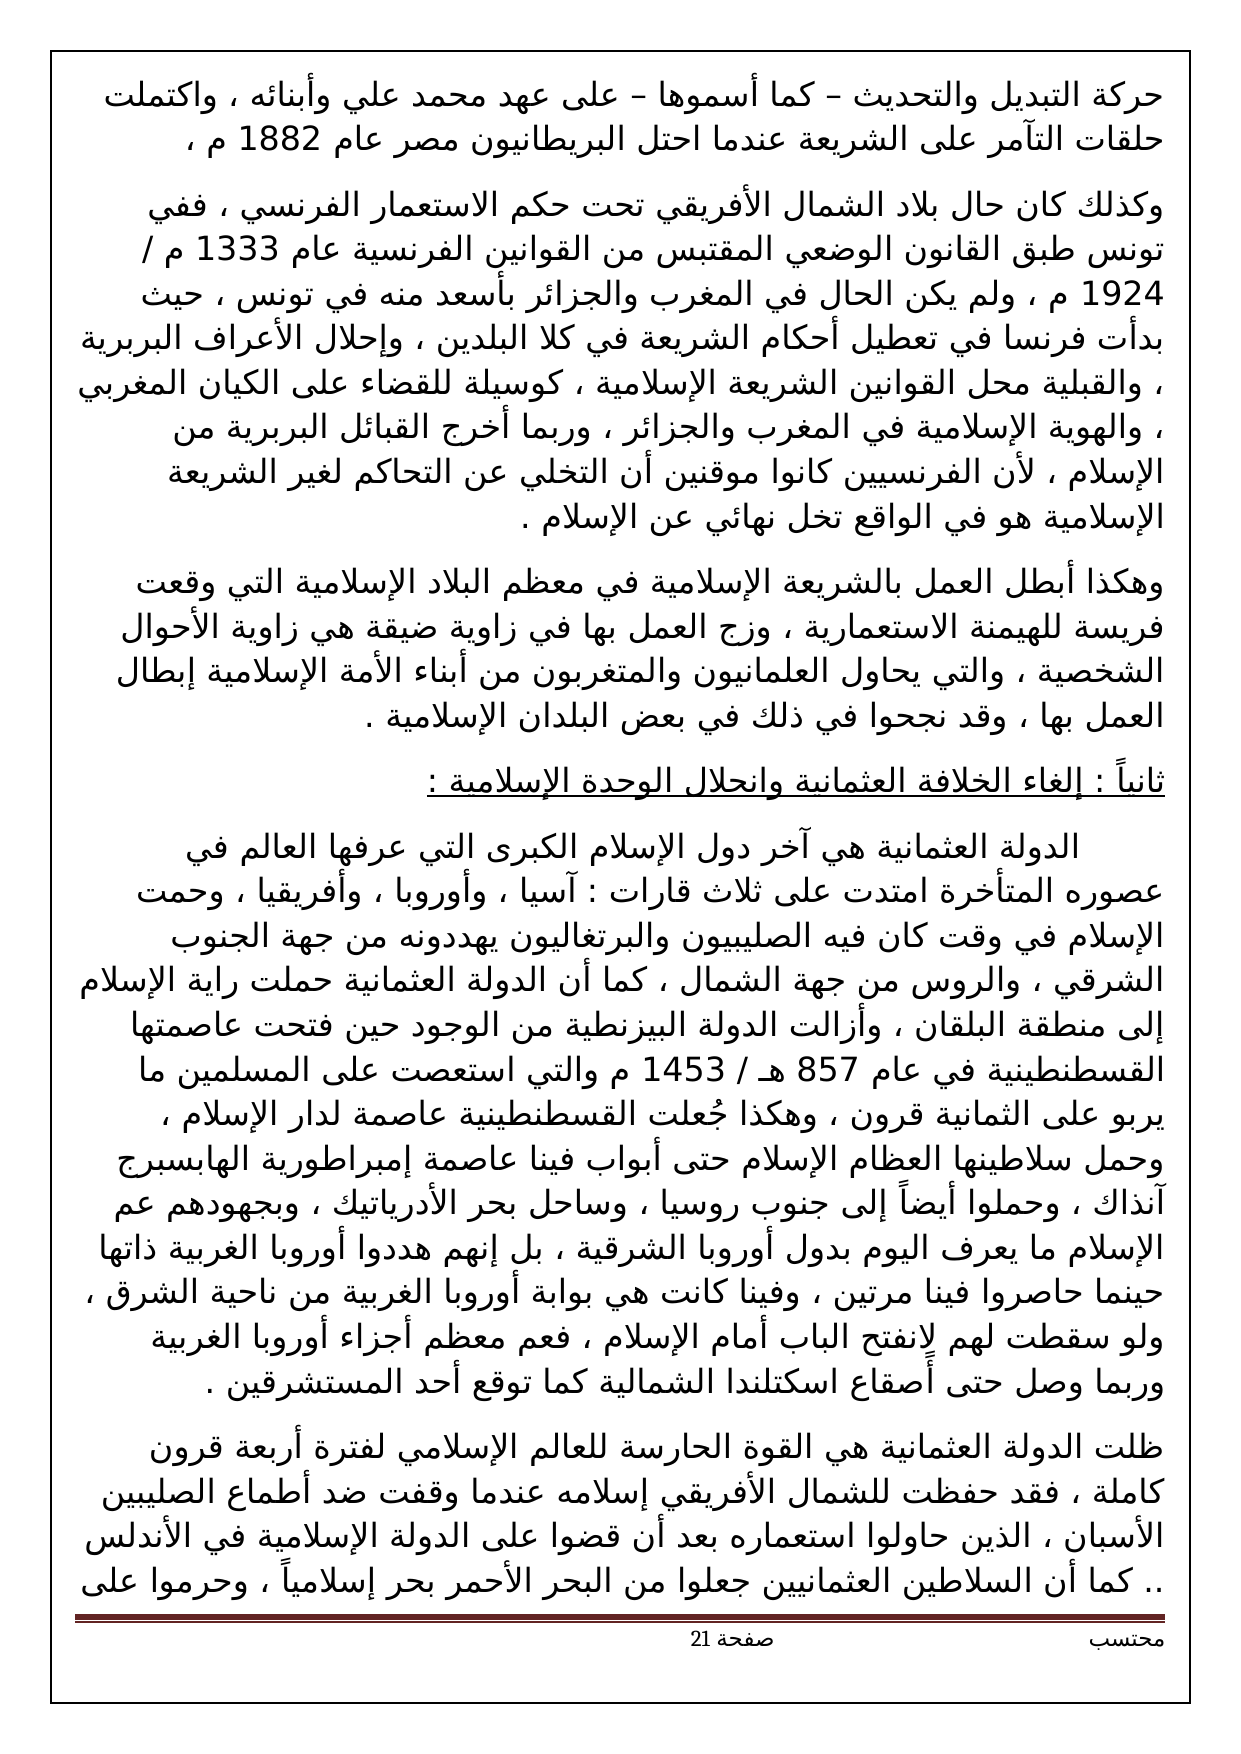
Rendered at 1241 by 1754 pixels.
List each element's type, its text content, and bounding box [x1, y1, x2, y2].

text ثانياً : إلغاء الخلافة العثمانية وانحلال الوحدة الإسلامية : [75, 762, 1165, 801]
text وكذلك كان حال بلاد الشمال الأفريقي تحت حكم الاستعمار الفرنسي ، ففي تونس طبق القانون الوضعي المقتبس من القوانين الفرنسية عام 1333 م / 1924 م ، ولم يكن الحال في المغرب والجزائر بأسعد منه في تونس ، حيث بدأت فرنسا في تعطيل أحكام الشريعة في كلا البلدين ، وإحلال الأعراف البربرية ، والقبلية محل القوانين الشريعة الإسلامية ، كوسيلة للقضاء على الكيان المغربي ، والهوية الإسلامية في المغرب والجزائر ، وربما أخرج القبائل البربرية من الإسلام ، لأن الفرنسيين كانوا موقنين أن التخلي عن التحاكم لغير الشريعة الإسلامية هو في الواقع تخل نهائي عن الإسلام . [75, 185, 1165, 536]
text الدولة العثمانية هي آخر دول الإسلام الكبرى التي عرفها العالم في عصوره المتأخرة امتدت على ثلاث قارات : آسيا ، وأوروبا ، وأفريقيا ، وحمت الإسلام في وقت كان فيه الصليبيون والبرتغاليون يهددونه من جهة الجنوب الشرقي ، والروس من جهة الشمال ، كما أن الدولة العثمانية حملت راية الإسلام إلى منطقة البلقان ، وأزالت الدولة البيزنطية من الوجود حين فتحت عاصمتها القسطنطينية في عام 857 هـ / 1453 م والتي استعصت على المسلمين ما يربو على الثمانية قرون ، وهكذا جُعلت القسطنطينية عاصمة لدار الإسلام ، وحمل سلاطينها العظام الإسلام حتى أبواب فينا عاصمة إمبراطورية الهابسبرج آنذاك ، وحملوا أيضاً إلى جنوب روسيا ، وساحل بحر الأدرياتيك ، وبجهودهم عم الإسلام ما يعرف اليوم بدول أوروبا الشرقية ، بل إنهم هددوا أوروبا الغربية ذاتها حينما حاصروا فينا مرتين ، وفينا كانت هي بوابة أوروبا الغربية من ناحية الشرق ، ولو سقطت لهم لانفتح الباب أمام الإسلام ، فعم معظم أجزاء أوروبا الغربية وربما وصل حتى أًصقاع اسكتلندا الشمالية كما توقع أحد المستشرقين . [75, 827, 1165, 1401]
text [75, 75, 1165, 158]
text وهكذا أبطل العمل بالشريعة الإسلامية في معظم البلاد الإسلامية التي وقعت فريسة للهيمنة الاستعمارية ، وزج العمل بها في زاوية ضيقة هي زاوية الأحوال الشخصية ، والتي يحاول العلمانيون والمتغربون من أبناء الأمة الإسلامية إبطال العمل بها ، وقد نجحوا في ذلك في بعض البلدان الإسلامية . [75, 562, 1165, 735]
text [75, 1427, 1165, 1600]
